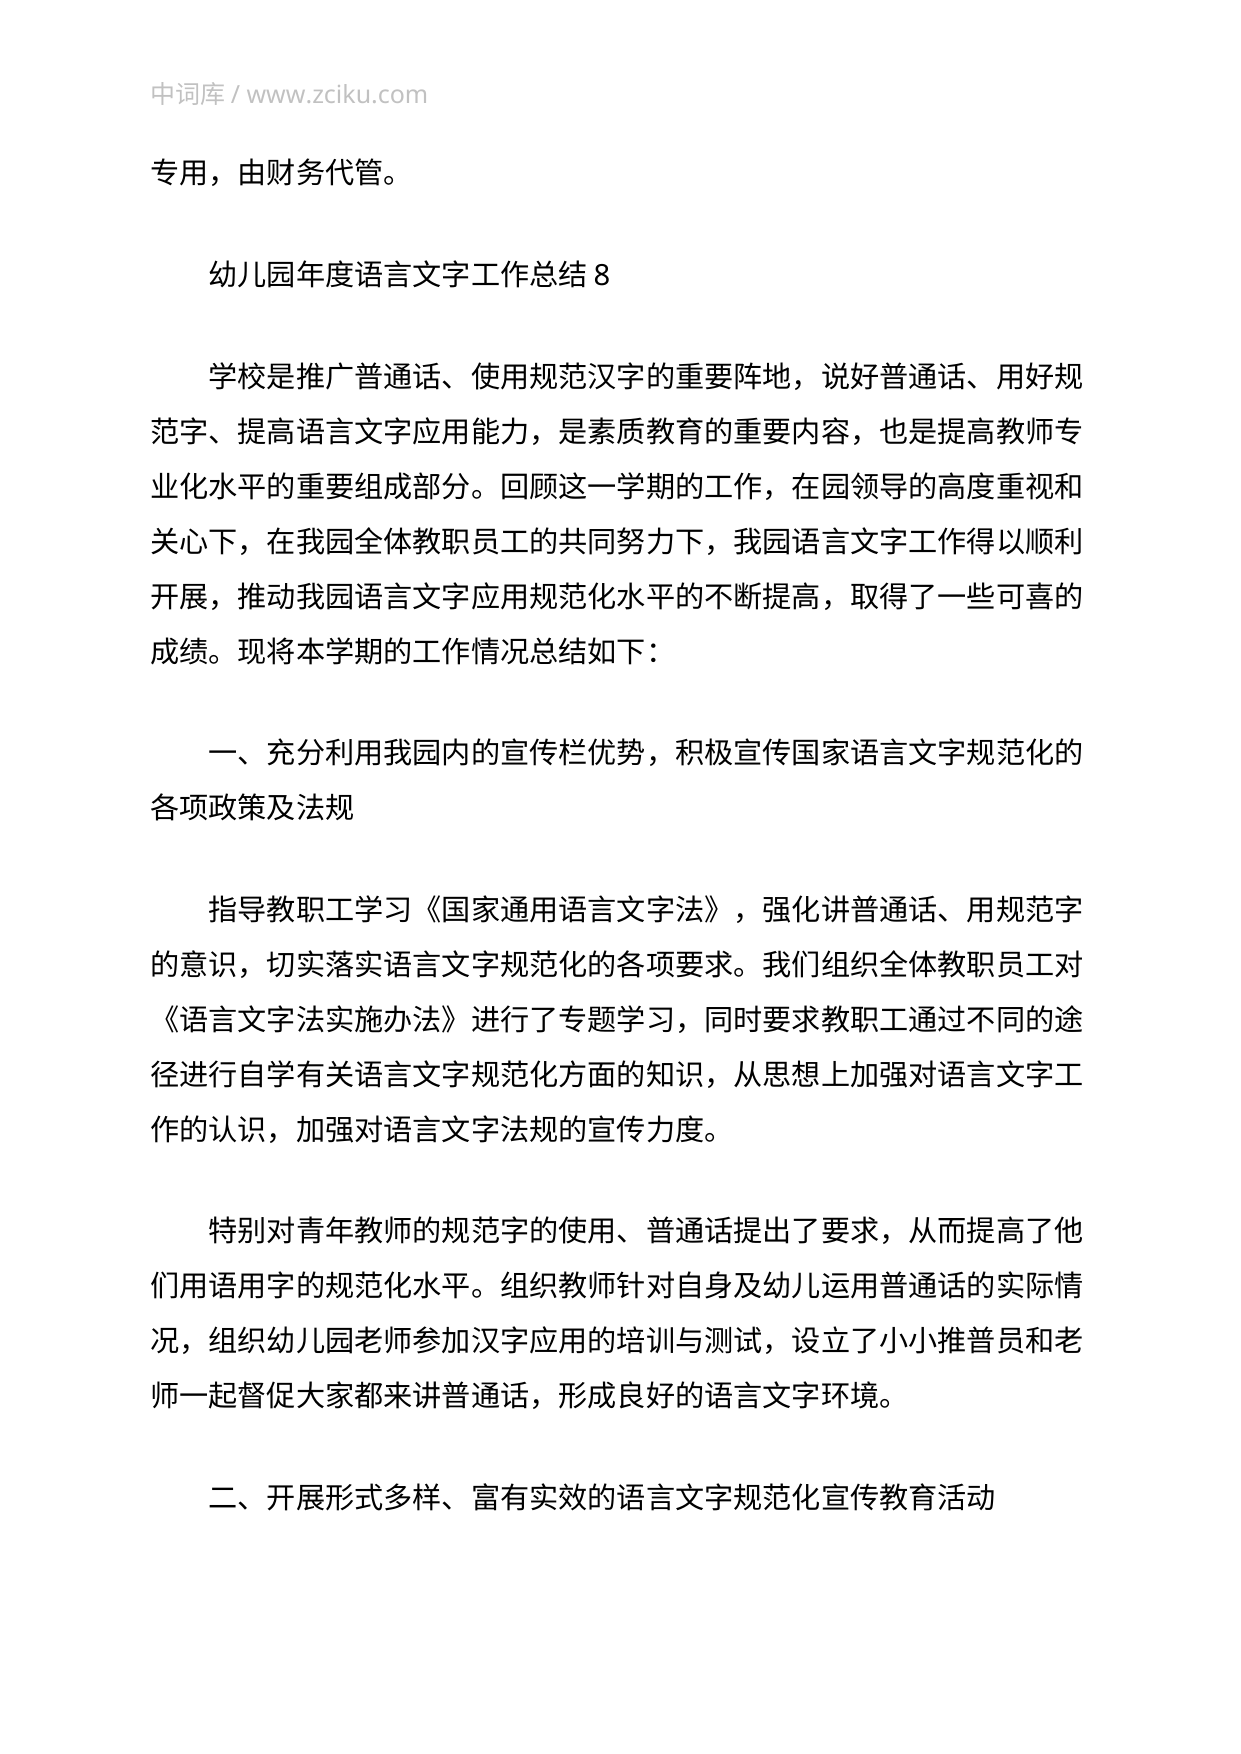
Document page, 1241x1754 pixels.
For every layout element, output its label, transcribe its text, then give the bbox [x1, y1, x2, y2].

text 一、充分利用我园内的宣传栏优势，积极宣传国家语言文字规范化的各项政策及法规 [150, 730, 1090, 827]
text 指导教职工学习《国家通用语言文字法》，强化讲普通话、用规范字的意识，切实落实语言文字规范化的各项要求。我们组织全体教职员工对《语言文字法实施办法》进行了专题学习，同时要求教职工通过不同的途径进行自学有关语言文字规范化方面的知识，从思想上加强对语言文字工作的认识，加强对语言文字法规的宣传力度。 [150, 887, 1090, 1148]
text 二、开展形式多样、富有实效的语言文字规范化宣传教育活动 [150, 1474, 1090, 1517]
text 幼儿园年度语言文字工作总结8 [150, 252, 1090, 294]
text 学校是推广普通话、使用规范汉字的重要阵地，说好普通话、用好规范字、提高语言文字应用能力，是素质教育的重要内容，也是提高教师专业化水平的重要组成部分。回顾这一学期的工作，在园领导的高度重视和关心下，在我园全体教职员工的共同努力下，我园语言文字工作得以顺利开展，推动我园语言文字应用规范化水平的不断提高，取得了一些可喜的成绩。现将本学期的工作情况总结如下： [150, 354, 1090, 671]
text 特别对青年教师的规范字的使用、普通话提出了要求，从而提高了他们用语用字的规范化水平。组织教师针对自身及幼儿运用普通话的实际情况，组织幼儿园老师参加汉字应用的培训与测试，设立了小小推普员和老师一起督促大家都来讲普通话，形成良好的语言文字环境。 [150, 1208, 1090, 1415]
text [150, 150, 1090, 192]
